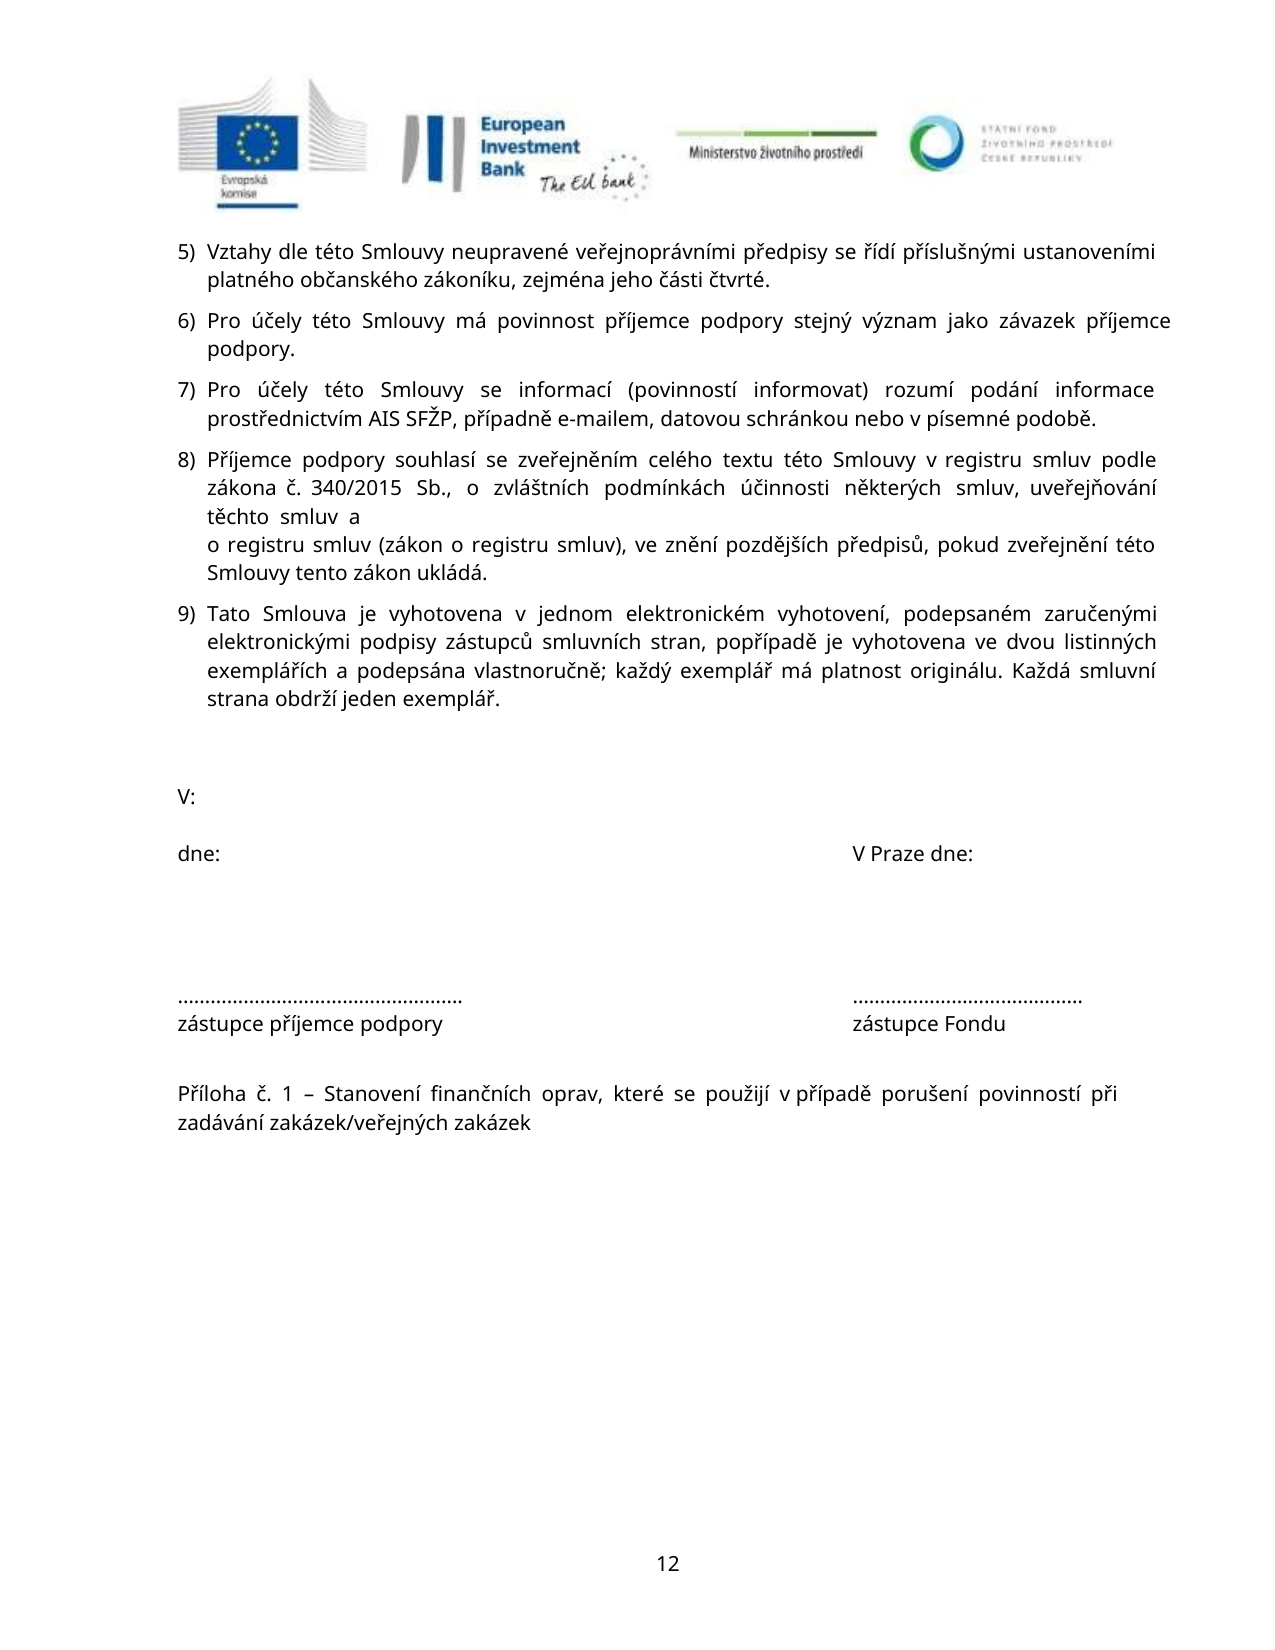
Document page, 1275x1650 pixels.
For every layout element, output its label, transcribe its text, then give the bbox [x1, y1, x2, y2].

text o registru smluv (zákon o registru smluv), ve znění pozdějších předpisů, pokud zveřejnění této Smlouvy tento zákon ukládá. [207, 531, 1156, 586]
text V: [177, 782, 1171, 811]
list Pro účely této Smlouvy se informací (povinností informovat) rozumí podání informace prostřednictvím AIS SFŽP, případně e-mailem, datovou schránkou nebo v písemné podobě. [177, 376, 1156, 432]
list Tato Smlouva je vyhotovena v jednom elektronickém vyhotovení, podepsaném zaručenými elektronickými podpisy zástupců smluvních stran, popřípadě je vyhotovena ve dvou listinných exemplářích a podepsána vlastnoručně; každý exemplář má platnost originálu. Každá smluvní strana obdrží jeden exemplář. [177, 599, 1157, 713]
list Příjemce podpory souhlasí se zveřejněním celého textu této Smlouvy v registru smluv podle zákona č. 340/2015 Sb., o zvláštních podmínkách účinnosti některých smluv, uveřejňování těchto smluv a [177, 445, 1157, 530]
list Pro účely této Smlouvy má povinnost příjemce podpory stejný význam jako závazek příjemce podpory. [177, 306, 1171, 363]
text zástupce příjemce podpory zástupce Fondu [177, 1009, 1171, 1038]
text ……………………………………………. …………………………………… [177, 981, 1171, 1009]
text Příloha č. 1 – Stanovení finančních oprav, které se použijí v případě porušení povinností při zadávání zakázek/veřejných zakázek [177, 1079, 1171, 1136]
list Vztahy dle této Smlouvy neupravené veřejnoprávními předpisy se řídí příslušnými ustanoveními platného občanského zákoníku, zejména jeho části čtvrté. [177, 237, 1156, 294]
text dne: V Praze dne: [177, 839, 1171, 868]
picture [177, 73, 1115, 213]
